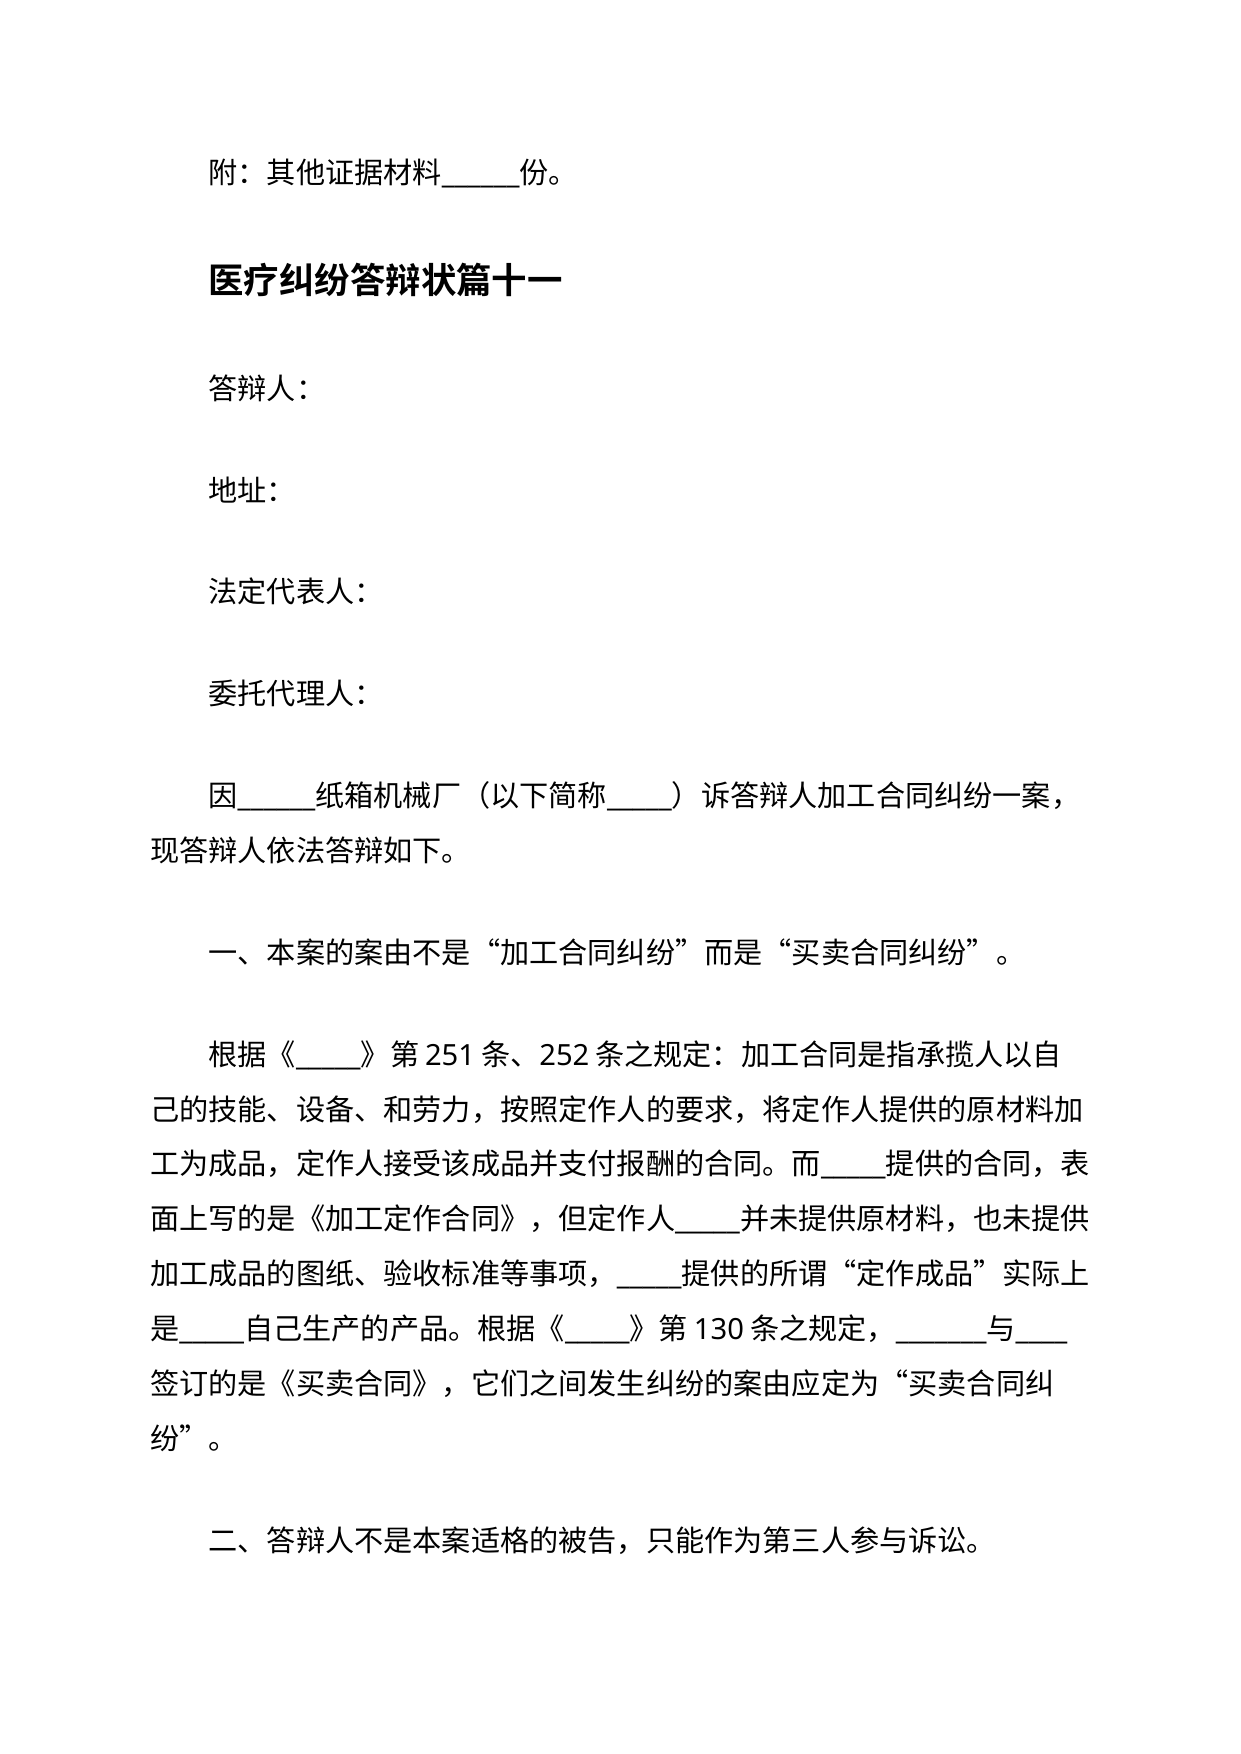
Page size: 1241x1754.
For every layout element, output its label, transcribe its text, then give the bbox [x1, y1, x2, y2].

text 根据《_____》第251条、252条之规定：加工合同是指承揽人以自己的技能、设备、和劳力，按照定作人的要求，将定作人提供的原材料加工为成品，定作人接受该成品并支付报酬的合同。而_____提供的合同，表面上写的是《加工定作合同》，但定作人_____并未提供原材料，也未提供加工成品的图纸、验收标准等事项，_____提供的所谓“定作成品”实际上是_____自己生产的产品。根据《_____》第130条之规定，_______与____签订的是《买卖合同》，它们之间发生纠纷的案由应定为“买卖合同纠纷”。 [150, 1031, 1090, 1458]
text 因______纸箱机械厂（以下简称_____）诉答辩人加工合同纠纷一案，现答辩人依法答辩如下。 [150, 772, 1090, 870]
text 医疗纠纷答辩状篇十一 [150, 252, 1090, 303]
text 二、答辩人不是本案适格的被告，只能作为第三人参与诉讼。 [150, 1518, 1090, 1560]
text 地址： [150, 467, 1090, 509]
text 附：其他证据材料______份。 [150, 150, 1090, 192]
text 答辩人： [150, 365, 1090, 408]
text 一、本案的案由不是“加工合同纠纷”而是“买卖合同纠纷”。 [150, 929, 1090, 972]
text 法定代表人： [150, 569, 1090, 611]
text 委托代理人： [150, 671, 1090, 713]
